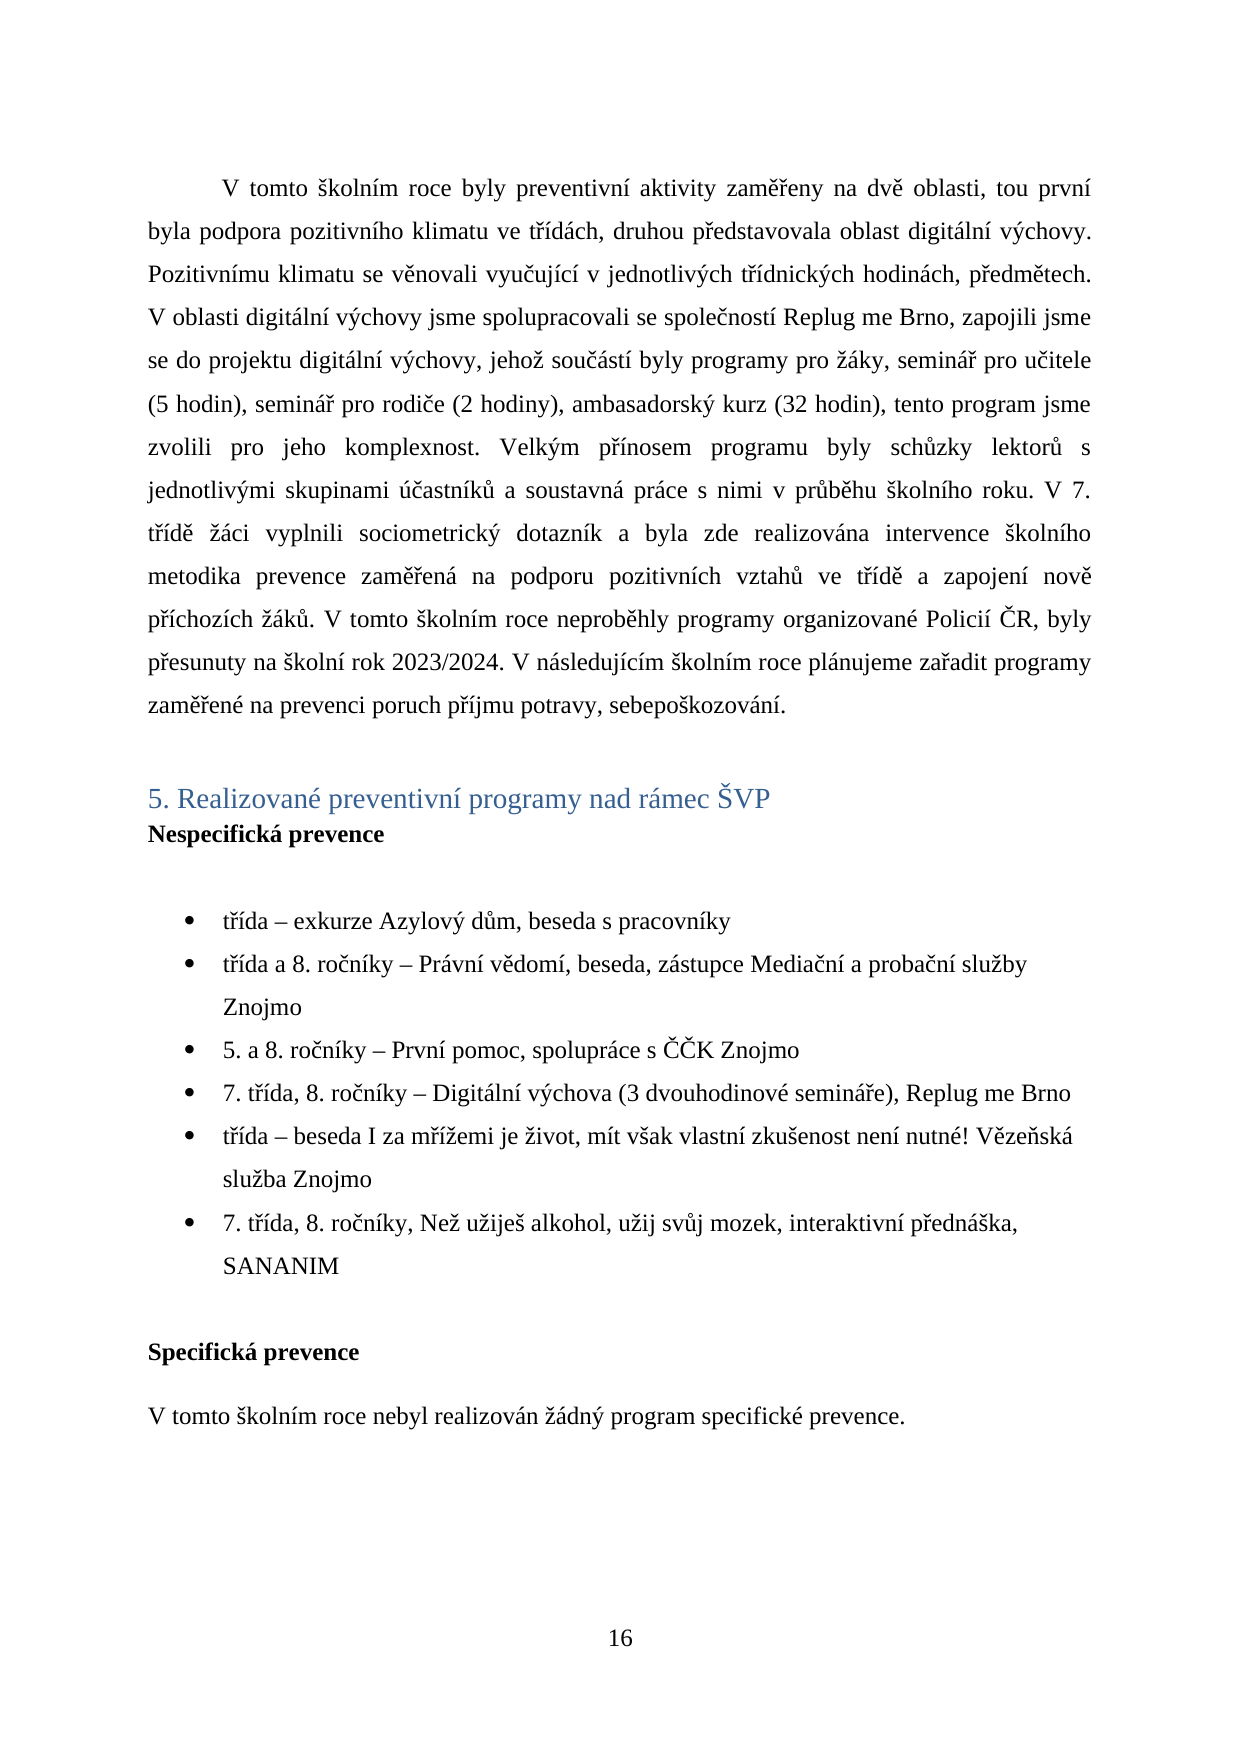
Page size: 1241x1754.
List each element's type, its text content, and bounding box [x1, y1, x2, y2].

list třída a 8. ročníky – Právní vědomí, beseda, zástupce Mediační a probační služby Znojmo [185, 949, 1092, 1021]
list 7. třída, 8. ročníky, Než užiješ alkohol, užij svůj mozek, interaktivní přednáška, SANANIM [185, 1208, 1092, 1279]
list 5. a 8. ročníky – První pomoc, spolupráce s ČČK Znojmo [185, 1035, 1092, 1064]
text V tomto školním roce nebyl realizován žádný program specifické prevence. [148, 1401, 1092, 1430]
subtitle 5. Realizované preventivní programy nad rámec ŠVP [148, 781, 1092, 814]
list 7. třída, 8. ročníky – Digitální výchova (3 dvouhodinové semináře), Replug me Brno [185, 1078, 1092, 1107]
text V tomto školním roce byly preventivní aktivity zaměřeny na dvě oblasti, tou první byla podpora pozitivního klimatu ve třídách, druhou představovala oblast digitální výchovy. Pozitivnímu klimatu se věnovali vyučující v jednotlivých třídnických hodinách, předmětech. V oblasti digitální výchovy jsme spolupracovali se společností Replug me Brno, zapojili jsme se do projektu digitální výchovy, jehož součástí byly programy pro žáky, seminář pro učitele (5 hodin), seminář pro rodiče (2 hodiny), ambasadorský kurz (32 hodin), tento program jsme zvolili pro jeho komplexnost. Velkým přínosem programu byly schůzky lektorů s jednotlivými skupinami účastníků a soustavná práce s nimi v průběhu školního roku. V 7. třídě žáci vyplnili sociometrický dotazník a byla zde realizována intervence školního metodika prevence zaměřená na podporu pozitivních vztahů ve třídě a zapojení nově příchozích žáků. V tomto školním roce neproběhly programy organizované Policií ČR, byly přesunuty na školní rok 2023/2024. V následujícím školním roce plánujeme zařadit programy zaměřené na prevenci poruch příjmu potravy, sebepoškozování. [148, 173, 1092, 719]
text Specifická prevence [148, 1337, 1092, 1366]
list třída – exkurze Azylový dům, beseda s pracovníky [185, 906, 1092, 934]
list třída – beseda I za mřížemi je život, mít však vlastní zkušenost není nutné! Vězeňská služba Znojmo [185, 1121, 1092, 1193]
text Nespecifická prevence [148, 819, 1092, 848]
